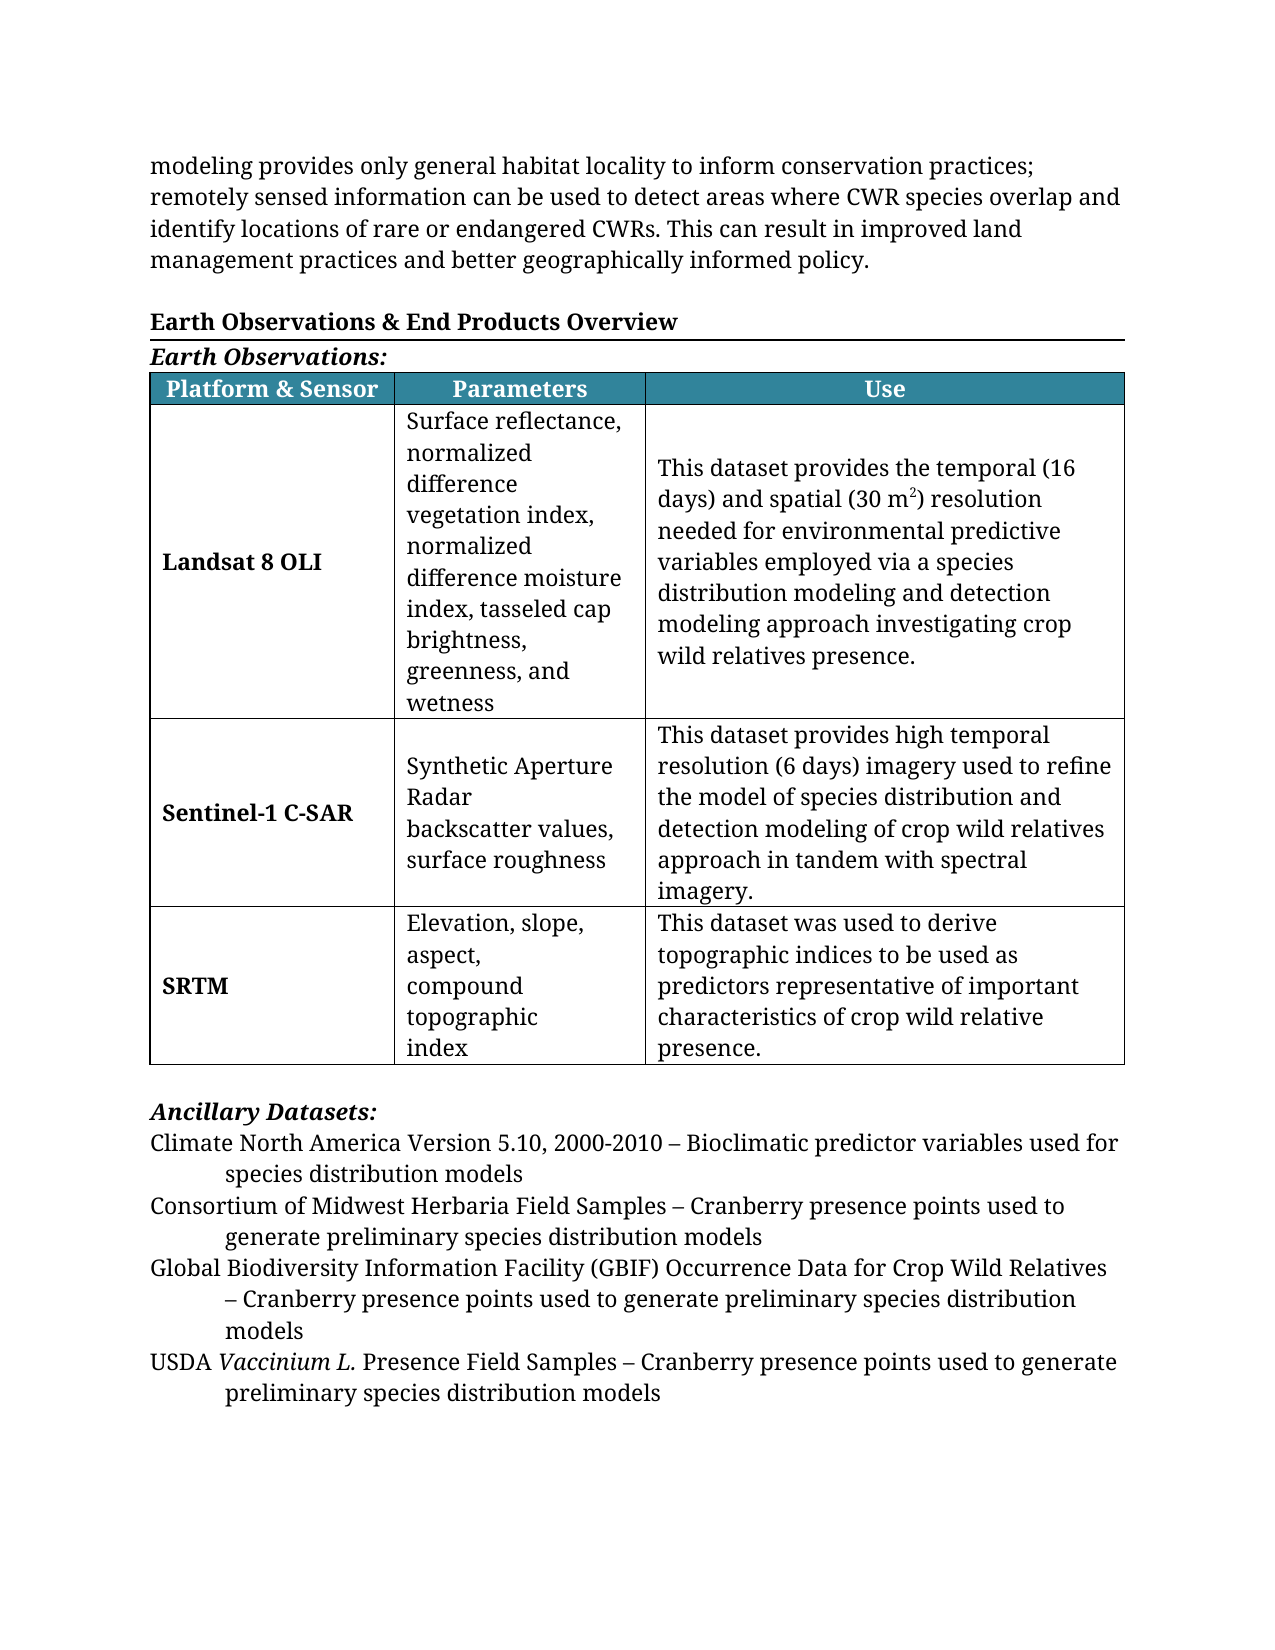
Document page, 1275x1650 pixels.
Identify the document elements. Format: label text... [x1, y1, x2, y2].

table_header Use [646, 373, 1124, 404]
table_cell Surface reflectance, normalized difference vegetation index, normalized difference moisture index, tasseled cap brightness, greenness, and wetness [395, 405, 645, 718]
table_cell Landsat 8 OLI [151, 405, 394, 718]
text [150, 150, 1125, 275]
table_cell Synthetic Aperture Radar backscatter values, surface roughness [395, 719, 645, 906]
text Earth Observations: [150, 341, 1125, 372]
table_header Platform & Sensor [151, 373, 394, 404]
table_cell Sentinel-1 C-SAR [151, 719, 394, 906]
table_cell This dataset provides the temporal (16 days) and spatial (30 m2) resolution needed for environmental predictive variables employed via a species distribution modeling and detection modeling approach investigating crop wild relatives presence. [646, 405, 1124, 718]
table_header Parameters [395, 373, 645, 404]
text Earth Observations & End Products Overview [150, 306, 1125, 339]
text Ancillary Datasets: [150, 1096, 1125, 1127]
text Consortium of Midwest Herbaria Field Samples – Cranberry presence points used to generate preliminary species distribution models [150, 1189, 1125, 1252]
table_cell This dataset was used to derive topographic indices to be used as predictors representative of important characteristics of crop wild relative presence. [646, 907, 1124, 1063]
table_cell SRTM [151, 907, 394, 1063]
text Climate North America Version 5.10, 2000-2010 – Bioclimatic predictor variables used for species distribution models [150, 1127, 1125, 1189]
text Global Biodiversity Information Facility (GBIF) Occurrence Data for Crop Wild Relatives – Cranberry presence points used to generate preliminary species distribution models [150, 1252, 1125, 1346]
table_cell This dataset provides high temporal resolution (6 days) imagery used to refine the model of species distribution and detection modeling of crop wild relatives approach in tandem with spectral imagery. [646, 719, 1124, 906]
text USDA Vaccinium L. Presence Field Samples – Cranberry presence points used to generate preliminary species distribution models [150, 1346, 1125, 1408]
table_cell Elevation, slope, aspect, compound topographic index [395, 907, 645, 1063]
